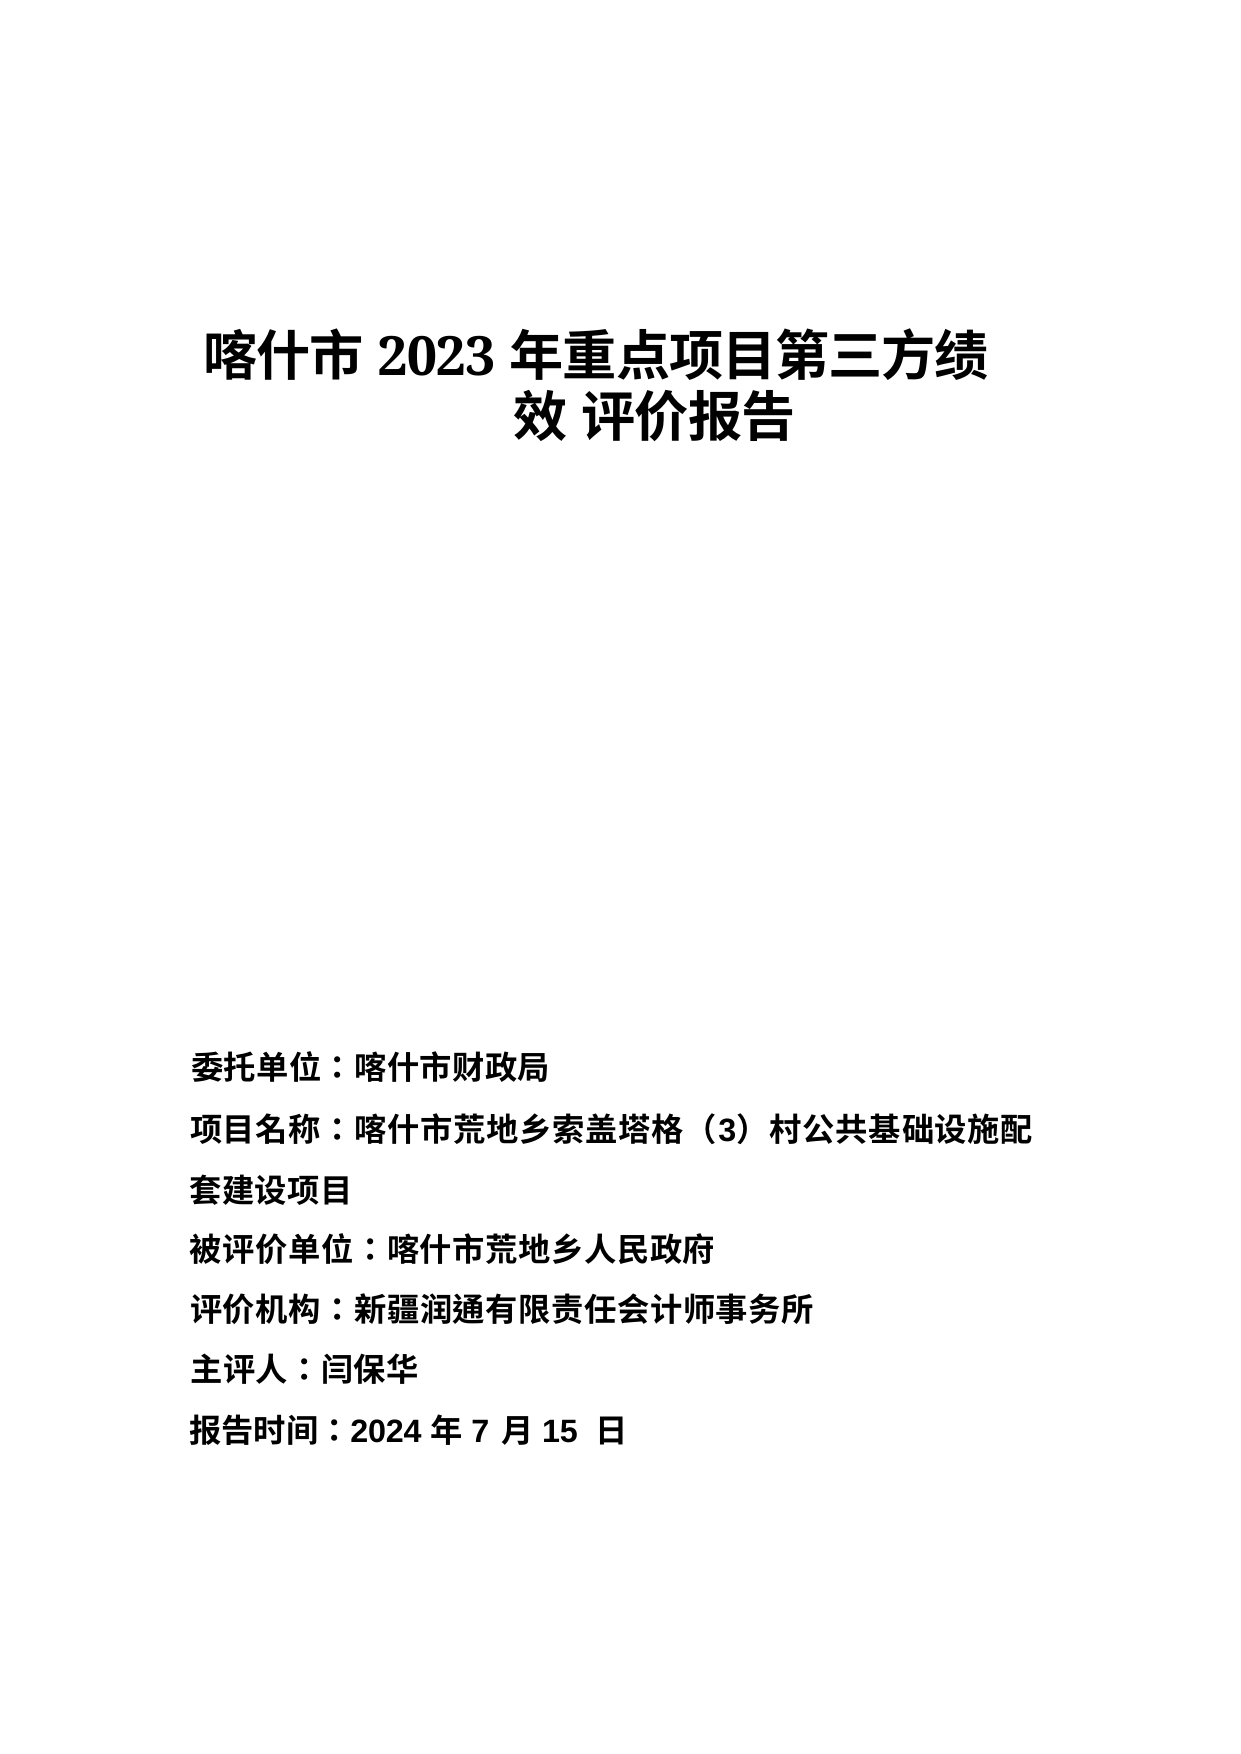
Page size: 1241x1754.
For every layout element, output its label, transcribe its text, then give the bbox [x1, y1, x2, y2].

text 主评人：闫保华 [191, 1349, 1054, 1390]
text 项目名称：喀什市荒地乡索盖塔格（3）村公共基础设施配 套建设项目 [189, 1107, 1042, 1212]
text 喀什市 2023 年重点项目第三方绩效 评价报告 [203, 324, 1042, 453]
text 委托单位：喀什市财政局 [191, 1047, 1054, 1088]
text 评价机构：新疆润通有限责任会计师事务所 [190, 1288, 1054, 1330]
text 报告时间：2024 年 7 月 15 日 [189, 1409, 1054, 1451]
text 被评价单位：喀什市荒地乡人民政府 [189, 1229, 1054, 1270]
